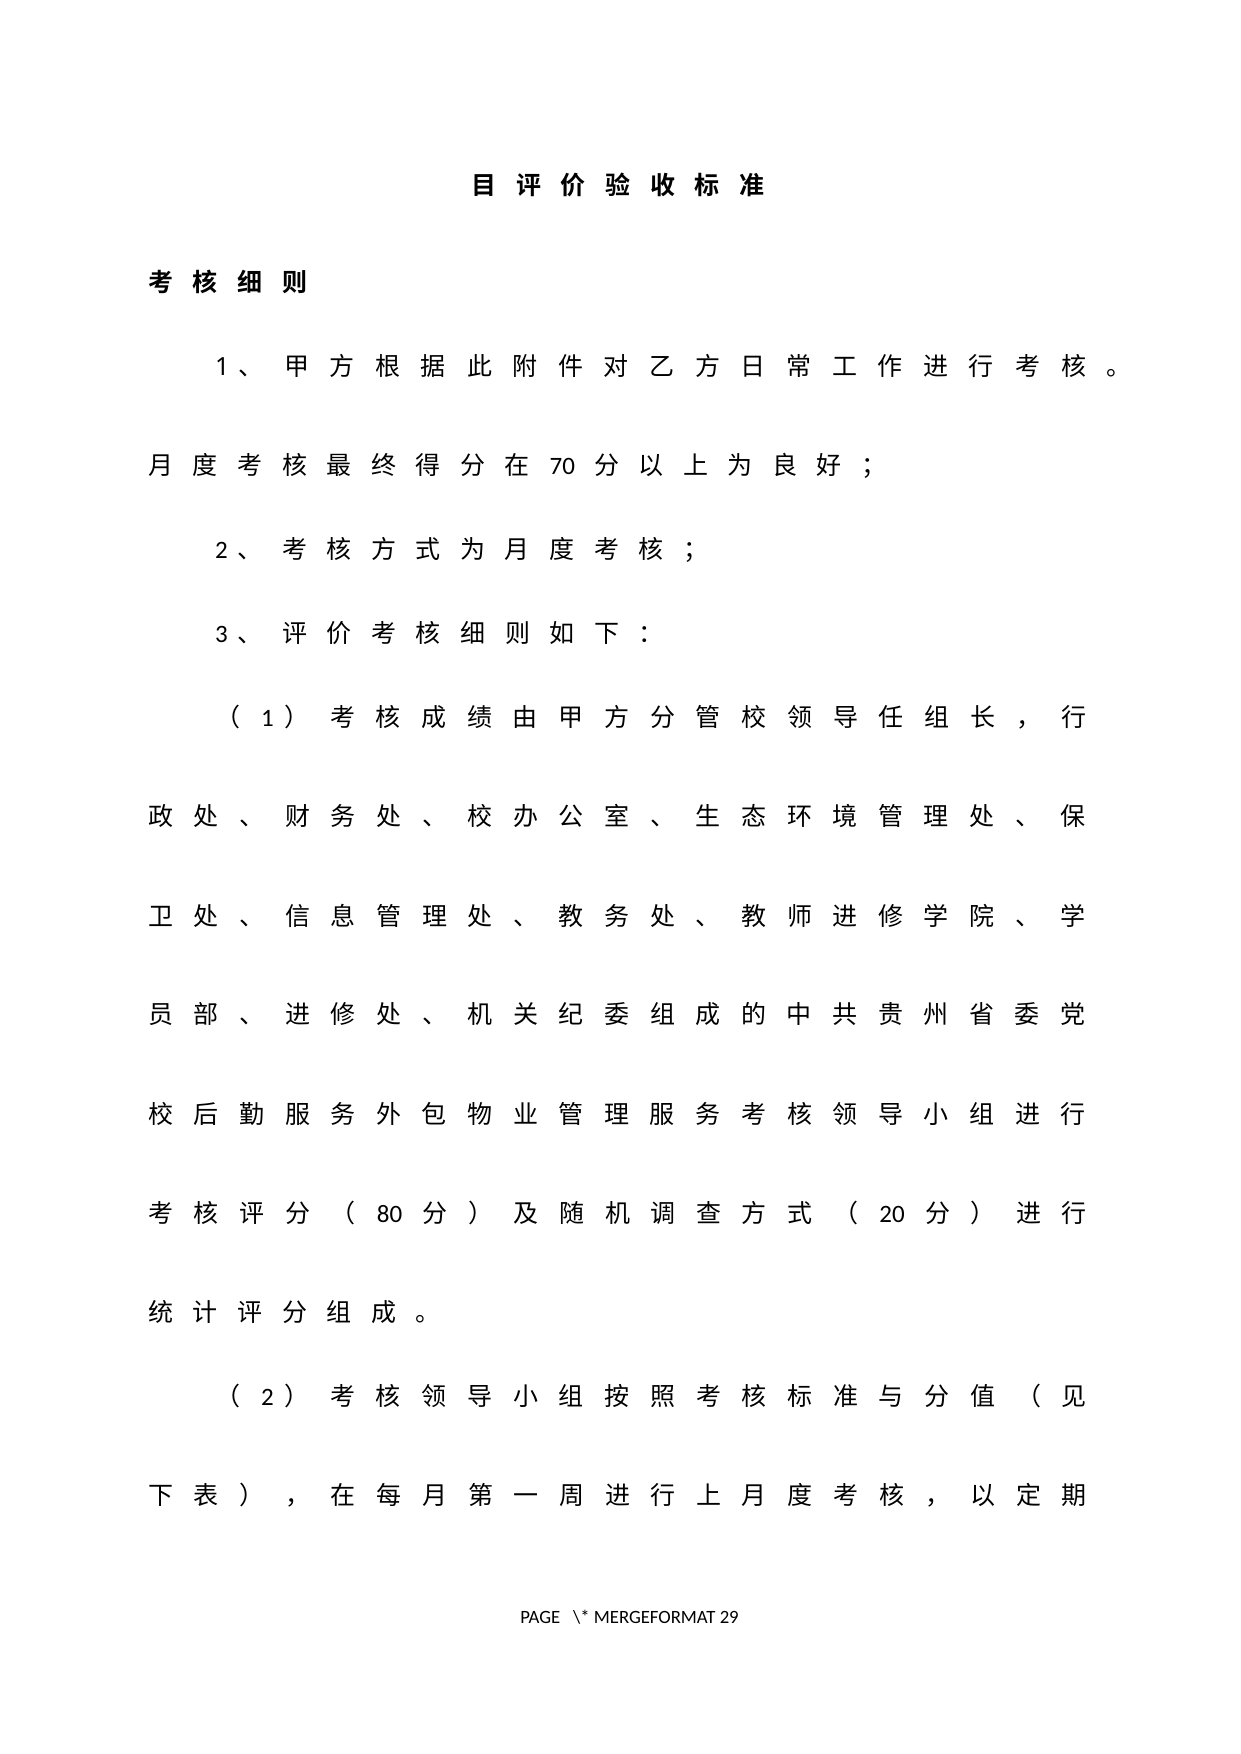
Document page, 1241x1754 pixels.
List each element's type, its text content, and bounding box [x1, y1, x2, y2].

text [148, 1361, 1107, 1527]
text 3、评价考核细则如下： [148, 599, 1107, 665]
text （1）考核成绩由甲方分管校领导任组长，行政处、财务处、校办公室、生态环境管理处、保卫处、信息管理处、教务处、教师进修学院、学员部、进修处、机关纪委组成的中共贵州省委党校后勤服务外包物业管理服务考核领导小组进行考核评分（80分）及随机调查方式（20分）进行统计评分组成。 [148, 683, 1107, 1343]
list 1、甲方根据此附件对乙方日常工作进行考核。月度考核最终得分在70分以上为良好； [148, 331, 1107, 496]
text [148, 151, 1107, 217]
text 考核细则 [148, 247, 1107, 313]
list 2、考核方式为月度考核； [148, 514, 1107, 581]
